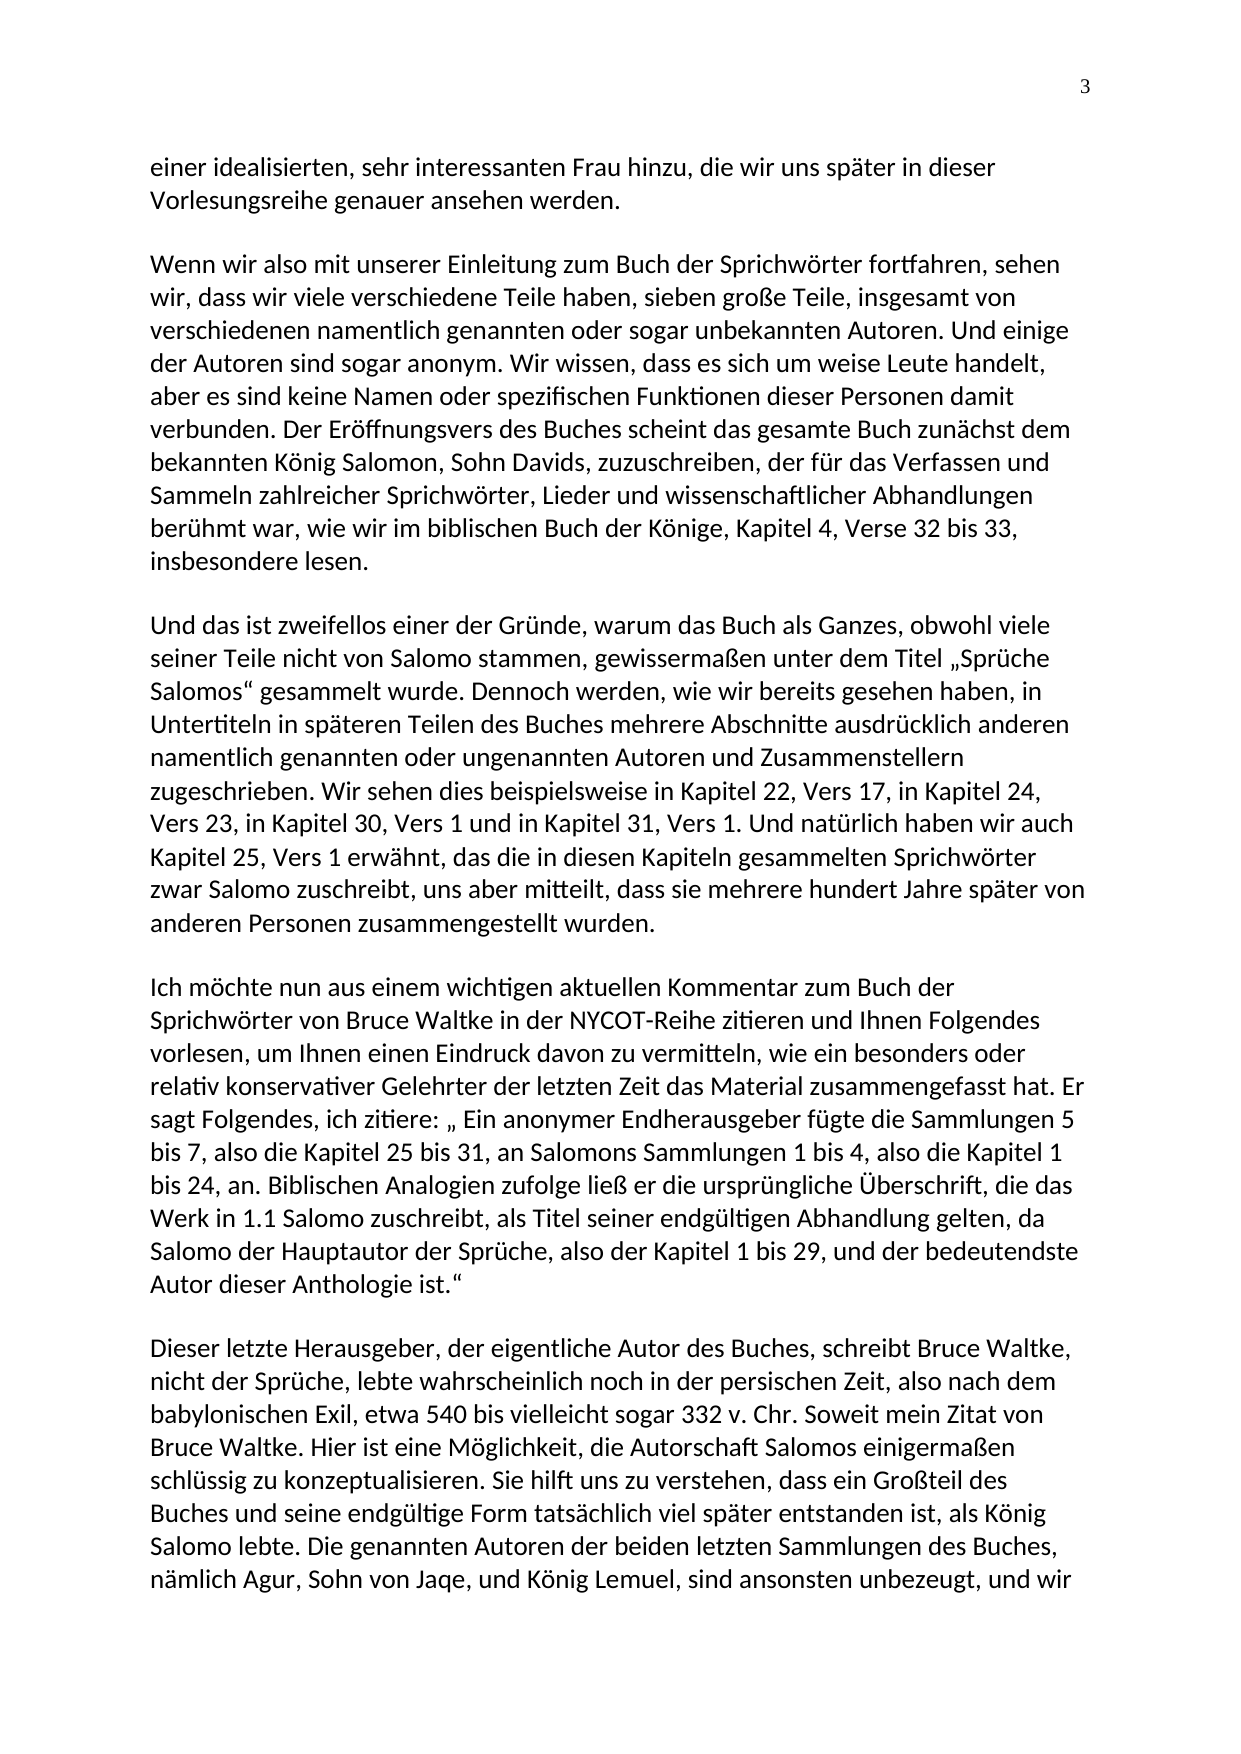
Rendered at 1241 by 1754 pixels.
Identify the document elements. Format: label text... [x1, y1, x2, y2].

text Und das ist zweifellos einer der Gründe, warum das Buch als Ganzes, obwohl viele seiner Teile nicht von Salomo stammen, gewissermaßen unter dem Titel „Sprüche Salomos“ gesammelt wurde. Dennoch werden, wie wir bereits gesehen haben, in Untertiteln in späteren Teilen des Buches mehrere Abschnitte ausdrücklich anderen namentlich genannten oder ungenannten Autoren und Zusammenstellern zugeschrieben. Wir sehen dies beispielsweise in Kapitel 22, Vers 17, in Kapitel 24, Vers 23, in Kapitel 30, Vers 1 und in Kapitel 31, Vers 1. Und natürlich haben wir auch Kapitel 25, Vers 1 erwähnt, das die in diesen Kapiteln gesammelten Sprichwörter zwar Salomo zuschreibt, uns aber mitteilt, dass sie mehrere hundert Jahre später von anderen Personen zusammengestellt wurden. [150, 608, 1090, 939]
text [150, 150, 1090, 216]
text Wenn wir also mit unserer Einleitung zum Buch der Sprichwörter fortfahren, sehen wir, dass wir viele verschiedene Teile haben, sieben große Teile, insgesamt von verschiedenen namentlich genannten oder sogar unbekannten Autoren. Und einige der Autoren sind sogar anonym. Wir wissen, dass es sich um weise Leute handelt, aber es sind keine Namen oder spezifischen Funktionen dieser Personen damit verbunden. Der Eröffnungsvers des Buches scheint das gesamte Buch zunächst dem bekannten König Salomon, Sohn Davids, zuzuschreiben, der für das Verfassen und Sammeln zahlreicher Sprichwörter, Lieder und wissenschaftlicher Abhandlungen berühmt war, wie wir im biblischen Buch der Könige, Kapitel 4, Verse 32 bis 33, insbesondere lesen. [150, 247, 1090, 577]
text Ich möchte nun aus einem wichtigen aktuellen Kommentar zum Buch der Sprichwörter von Bruce Waltke in der NYCOT-Reihe zitieren und Ihnen Folgendes vorlesen, um Ihnen einen Eindruck davon zu vermitteln, wie ein besonders oder relativ konservativer Gelehrter der letzten Zeit das Material zusammengefasst hat. Er sagt Folgendes, ich zitiere: „ Ein anonymer Endherausgeber fügte die Sammlungen 5 bis 7, also die Kapitel 25 bis 31, an Salomons Sammlungen 1 bis 4, also die Kapitel 1 bis 24, an. Biblischen Analogien zufolge ließ er die ursprüngliche Überschrift, die das Werk in 1.1 Salomo zuschreibt, als Titel seiner endgültigen Abhandlung gelten, da Salomo der Hauptautor der Sprüche, also der Kapitel 1 bis 29, und der bedeutendste Autor dieser Anthologie ist.“ [150, 970, 1090, 1300]
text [150, 1331, 1090, 1595]
